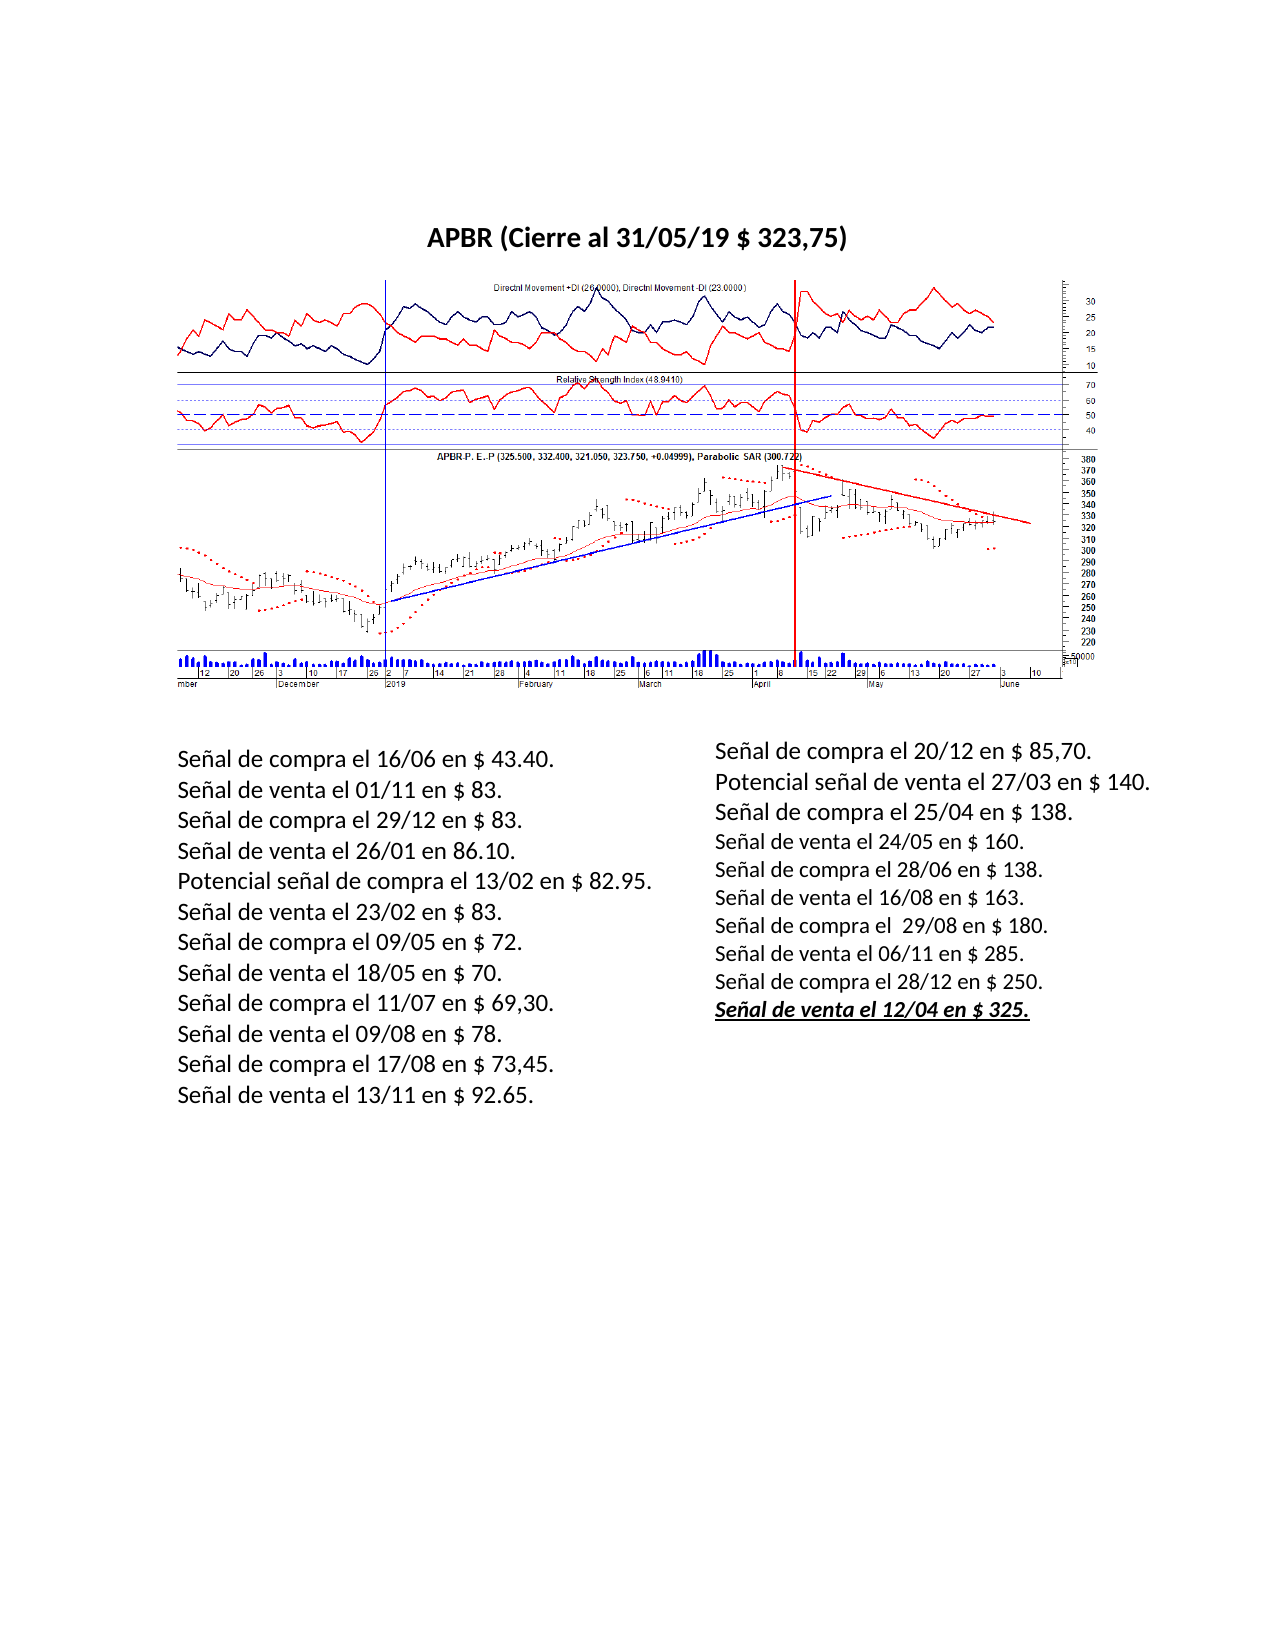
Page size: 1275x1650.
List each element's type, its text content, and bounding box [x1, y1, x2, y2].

text Señal de compra el 09/05 en $ 72. [177, 927, 700, 957]
picture [177, 280, 1098, 688]
text Señal de venta el 01/11 en $ 83. [177, 774, 700, 804]
text Señal de compra el 16/06 en $ 43.40. [177, 743, 700, 774]
text Señal de venta el 18/05 en $ 70. [177, 957, 700, 988]
text APBR (Cierre al 31/05/19 $ 323,75) [177, 219, 1098, 254]
text Señal de venta el 13/11 en $ 92.65. [177, 1079, 1098, 1110]
text Señal de venta el 26/01 en 86.10. [177, 835, 700, 866]
text Potencial señal de compra el 13/02 en $ 82.95. [177, 866, 700, 896]
text Señal de venta el 23/02 en $ 83. [177, 896, 700, 927]
text Señal de compra el 11/07 en $ 69,30. [177, 988, 700, 1018]
text Señal de compra el 17/08 en $ 73,45. [177, 1049, 1098, 1079]
text Señal de compra el 29/12 en $ 83. [177, 804, 700, 835]
text Señal de venta el 09/08 en $ 78. [177, 1018, 700, 1049]
